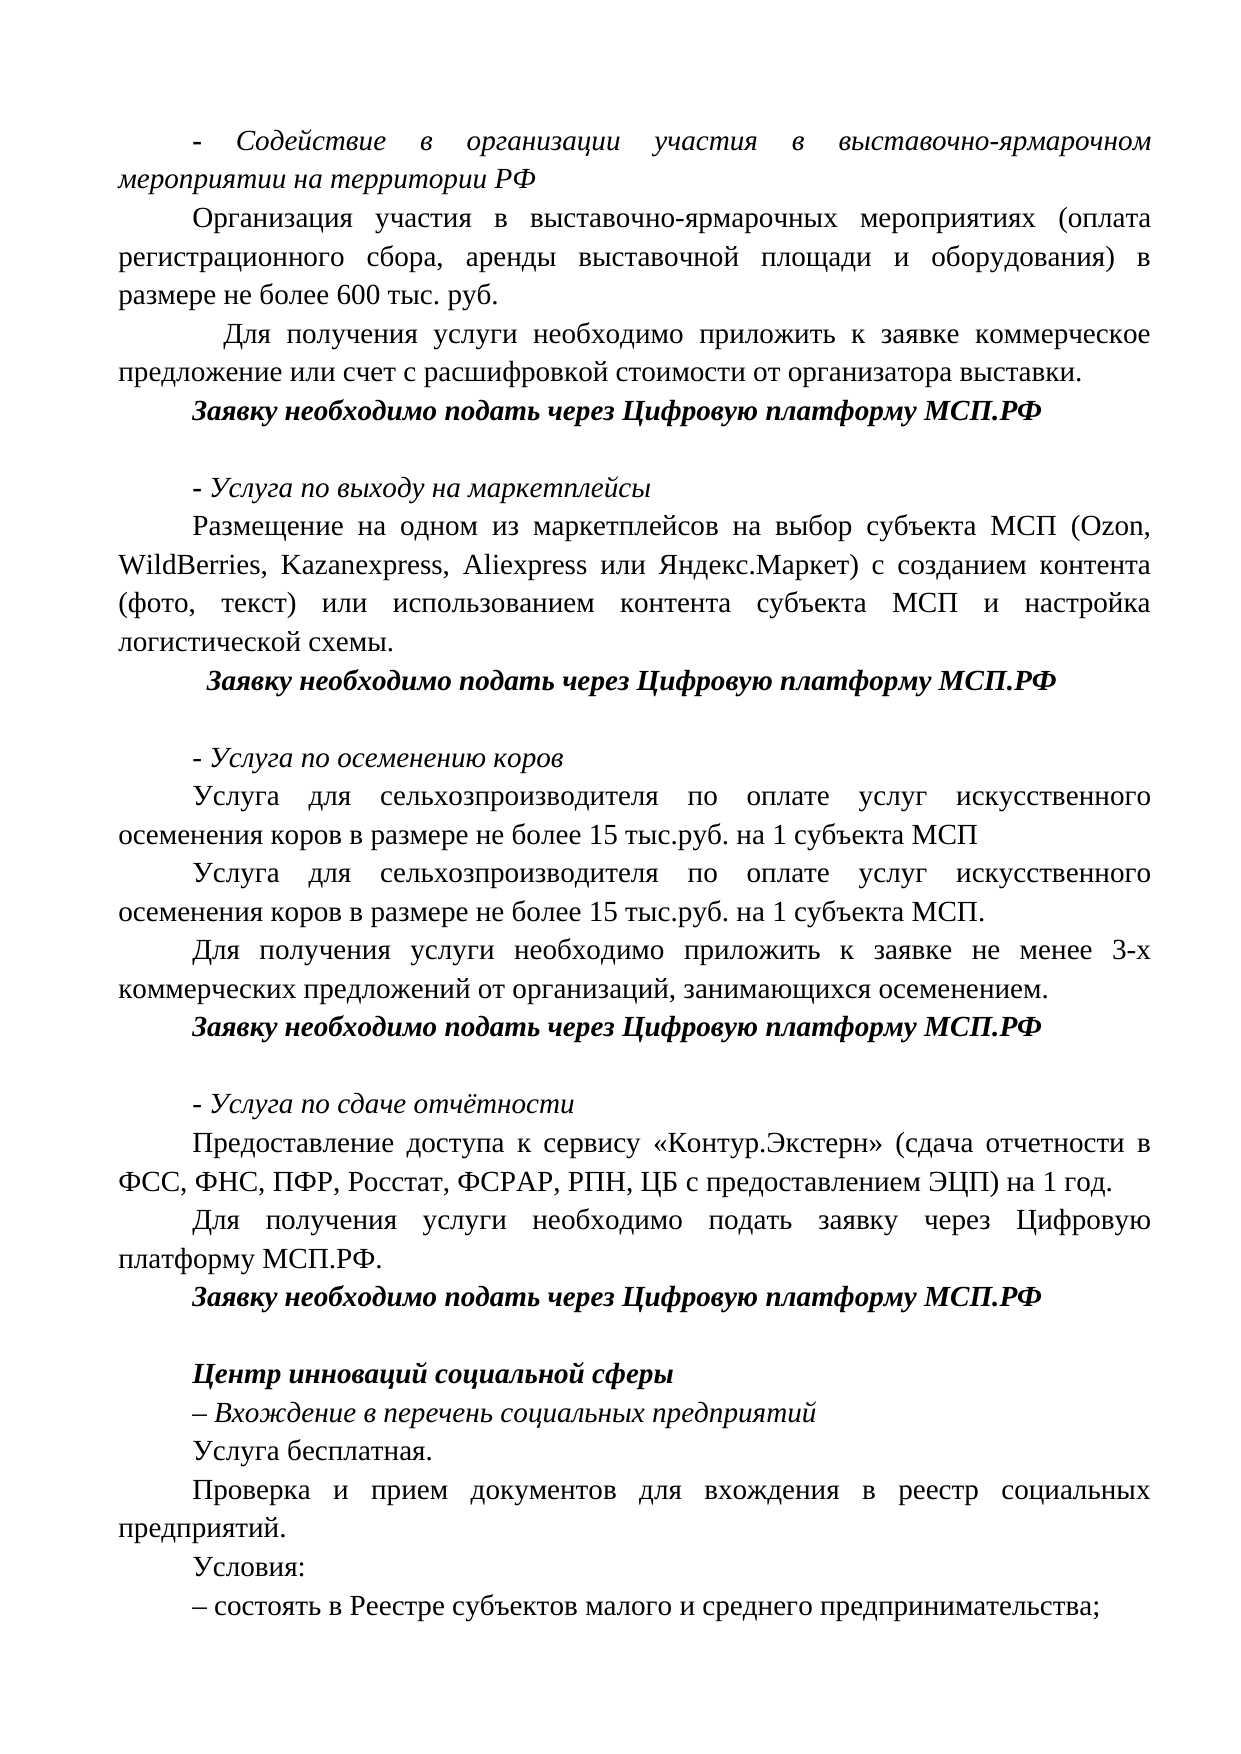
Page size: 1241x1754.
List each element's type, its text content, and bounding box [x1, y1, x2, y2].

text Для получения услуги необходимо подать заявку через Цифровую платформу МСП.РФ. [118, 1202, 1152, 1274]
text Размещение на одном из маркетплейсов на выбор субъекта МСП (Ozon, WildBerries, Kazanexpress, Aliexpress или Яндекс.Маркет) с созданием контента (фото, текст) или использованием контента субъекта МСП и настройка логистической схемы. [118, 508, 1152, 658]
text - Содействие в организации участия в выставочно-ярмарочном мероприятии на территории РФ [118, 123, 1152, 195]
text Заявку необходимо подать через Цифровую платформу МСП.РФ [118, 393, 1152, 426]
text - Услуга по сдаче отчётности [118, 1087, 1152, 1120]
text Организация участия в выставочно-ярмарочных мероприятиях (оплата регистрационного сбора, аренды выставочной площади и оборудования) в размере не более 600 тыс. руб. [118, 200, 1152, 311]
text Заявку необходимо подать через Цифровую платформу МСП.РФ [118, 663, 1152, 696]
text Для получения услуги необходимо приложить к заявке не менее 3-х коммерческих предложений от организаций, занимающихся осеменением. [118, 932, 1152, 1004]
text Проверка и прием документов для вхождения в реестр социальных предприятий. [118, 1472, 1152, 1544]
text Условия: [118, 1549, 1152, 1583]
text – состоять в Реестре субъектов малого и среднего предпринимательства; [118, 1588, 1152, 1621]
text Для получения услуги необходимо приложить к заявке коммерческое предложение или счет с расшифровкой стоимости от организатора выставки. [118, 316, 1152, 388]
text Услуга для сельхозпроизводителя по оплате услуг искусственного осеменения коров в размере не более 15 тыс.руб. на 1 субъекта МСП. [118, 855, 1152, 927]
text – Вхождение в перечень социальных предприятий [118, 1395, 1152, 1428]
text Предоставление доступа к сервису «Контур.Экстерн» (сдача отчетности в ФСС, ФНС, ПФР, Росстат, ФСРАР, РПН, ЦБ с предоставлением ЭЦП) на 1 год. [118, 1125, 1152, 1197]
text Услуга бесплатная. [118, 1433, 1152, 1467]
text Центр инноваций социальной сферы [118, 1356, 1152, 1390]
text Услуга для сельхозпроизводителя по оплате услуг искусственного осеменения коров в размере не более 15 тыс.руб. на 1 субъекта МСП [118, 778, 1152, 850]
text - Услуга по выходу на маркетплейсы [118, 470, 1152, 503]
text - Услуга по осеменению коров [118, 740, 1152, 773]
text Заявку необходимо подать через Цифровую платформу МСП.РФ [118, 1279, 1152, 1313]
text Заявку необходимо подать через Цифровую платформу МСП.РФ [118, 1009, 1152, 1043]
